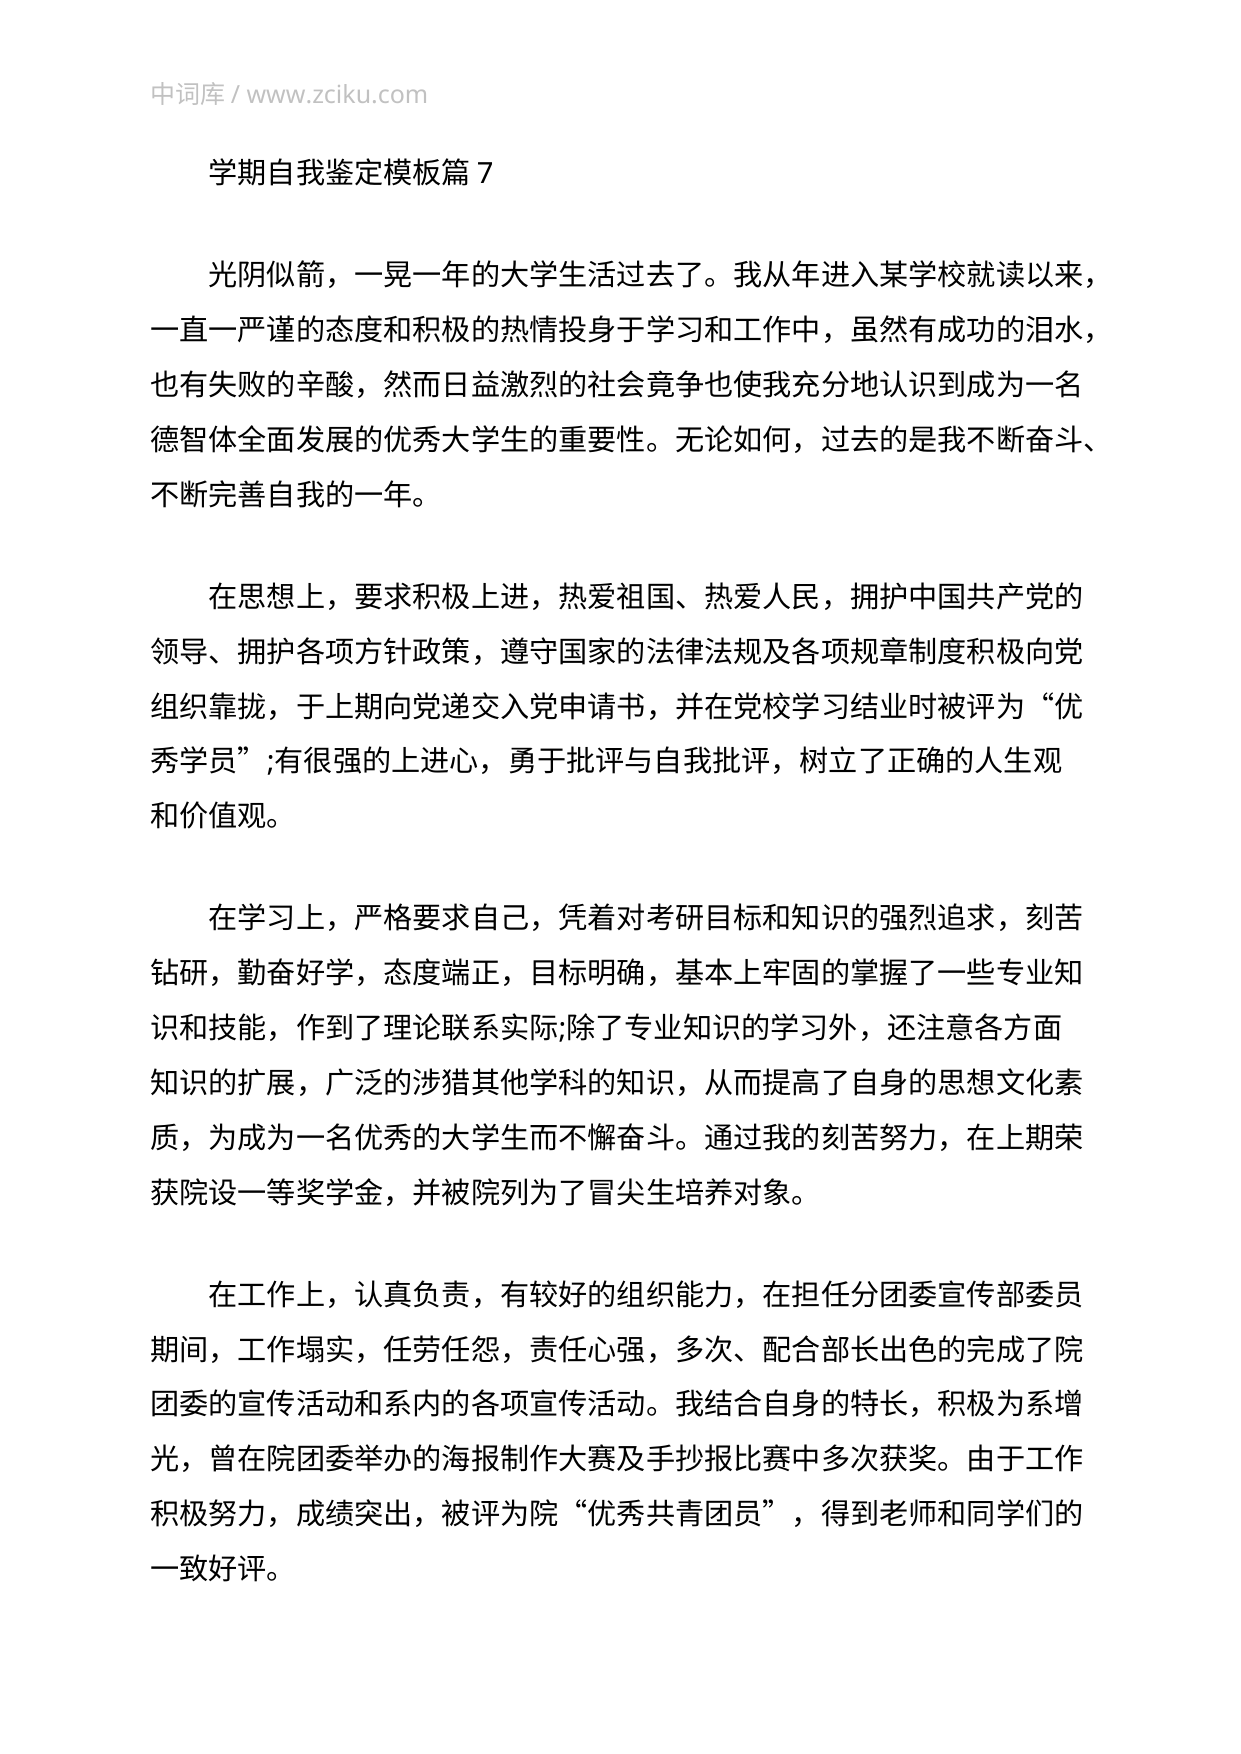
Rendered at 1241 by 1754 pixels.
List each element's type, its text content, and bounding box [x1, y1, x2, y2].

text 学期自我鉴定模板篇7 [150, 150, 1090, 192]
text 在工作上，认真负责，有较好的组织能力，在担任分团委宣传部委员期间，工作塌实，任劳任怨，责任心强，多次、配合部长出色的完成了院团委的宣传活动和系内的各项宣传活动。我结合自身的特长，积极为系增光，曾在院团委举办的海报制作大赛及手抄报比赛中多次获奖。由于工作积极努力，成绩突出，被评为院“优秀共青团员”，得到老师和同学们的一致好评。 [150, 1271, 1090, 1588]
text 在学习上，严格要求自己，凭着对考研目标和知识的强烈追求，刻苦钻研，勤奋好学，态度端正，目标明确，基本上牢固的掌握了一些专业知识和技能，作到了理论联系实际;除了专业知识的学习外，还注意各方面知识的扩展，广泛的涉猎其他学科的知识，从而提高了自身的思想文化素质，为成为一名优秀的大学生而不懈奋斗。通过我的刻苦努力，在上期荣获院设一等奖学金，并被院列为了冒尖生培养对象。 [150, 895, 1090, 1212]
text 在思想上，要求积极上进，热爱祖国、热爱人民，拥护中国共产党的领导、拥护各项方针政策，遵守国家的法律法规及各项规章制度积极向党组织靠拢，于上期向党递交入党申请书，并在党校学习结业时被评为“优秀学员”;有很强的上进心，勇于批评与自我批评，树立了正确的人生观和价值观。 [150, 573, 1090, 835]
text 光阴似箭，一晃一年的大学生活过去了。我从年进入某学校就读以来，一直一严谨的态度和积极的热情投身于学习和工作中，虽然有成功的泪水，也有失败的辛酸，然而日益激烈的社会竟争也使我充分地认识到成为一名德智体全面发展的优秀大学生的重要性。无论如何，过去的是我不断奋斗、不断完善自我的一年。 [150, 252, 1090, 514]
